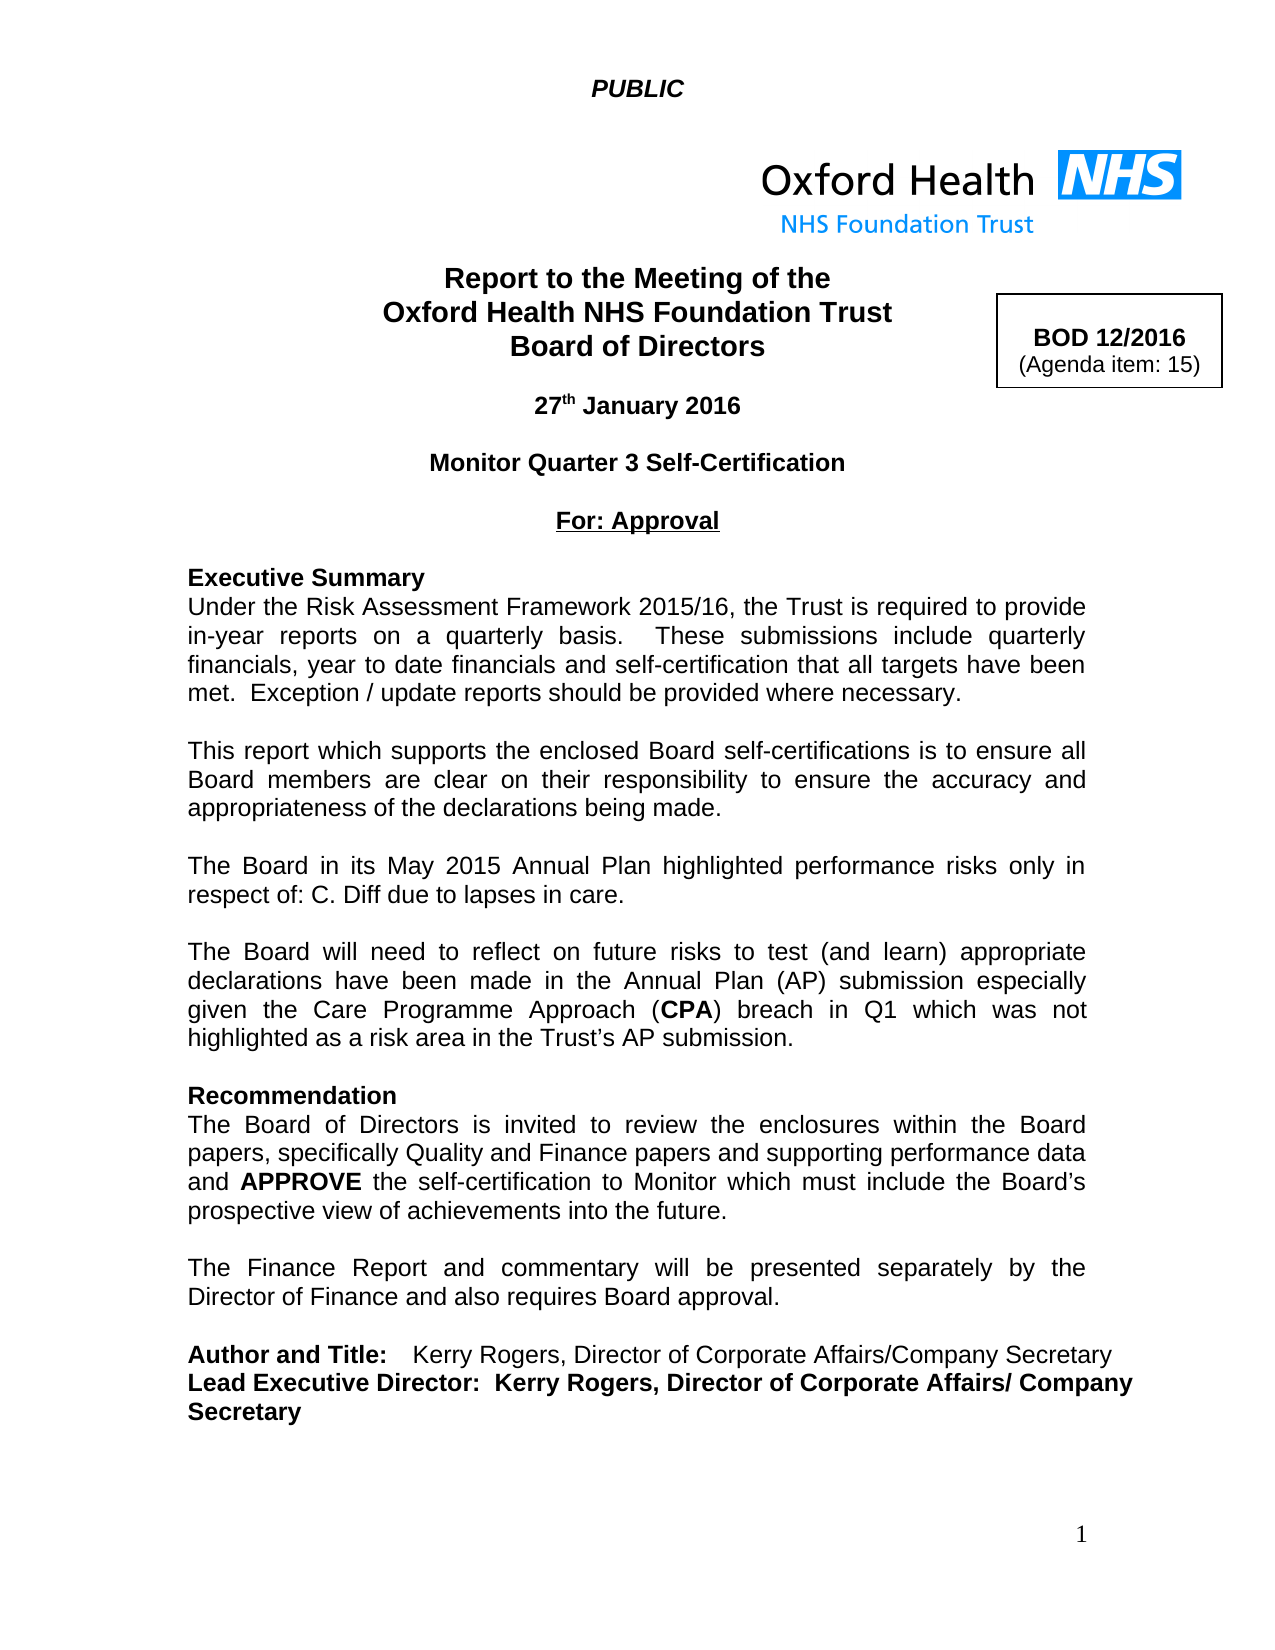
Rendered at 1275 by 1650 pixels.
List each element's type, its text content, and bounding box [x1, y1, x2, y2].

text Under the Risk Assessment Framework 2015/16, the Trust is required to provide in-year reports on a quarterly basis. These submissions include quarterly financials, year to date financials and self-certification that all targets have been met. Exception / update reports should be provided where necessary. [187, 592, 1087, 707]
text The Board in its May 2015 Annual Plan highlighted performance risks only in respect of: C. Diff due to lapses in care. [187, 851, 1087, 908]
text For: Approval [187, 506, 1087, 535]
text Author and Title: Kerry Rogers, Director of Corporate Affairs/Company Secretary [187, 1340, 1147, 1368]
text Executive Summary [187, 563, 1087, 592]
text Monitor Quarter 3 Self-Certification [187, 448, 1087, 477]
text The Finance Report and commentary will be presented separately by the Director of Finance and also requires Board approval. [187, 1253, 1087, 1311]
subtitle Oxford Health NHS Foundation Trust [187, 295, 996, 329]
subtitle Report to the Meeting of the [187, 262, 1087, 295]
picture [762, 150, 1182, 233]
text Recommendation [187, 1081, 1087, 1110]
text 27th January 2016 [187, 391, 1087, 420]
text The Board of Directors is invited to review the enclosures within the Board papers, specifically Quality and Finance papers and supporting performance data and APPROVE the self-certification to Monitor which must include the Board’s prospective view of achievements into the future. [187, 1110, 1087, 1225]
subtitle Board of Directors [187, 329, 996, 362]
text The Board will need to reflect on future risks to test (and learn) appropriate declarations have been made in the Annual Plan (AP) submission especially given the Care Programme Approach (CPA) breach in Q1 which was not highlighted as a risk area in the Trust’s AP submission. [187, 937, 1087, 1052]
text Lead Executive Director: Kerry Rogers, Director of Corporate Affairs/ Company Secretary [187, 1368, 1147, 1426]
text This report which supports the enclosed Board self-certifications is to ensure all Board members are clear on their responsibility to ensure the accuracy and appropriateness of the declarations being made. [187, 736, 1087, 822]
